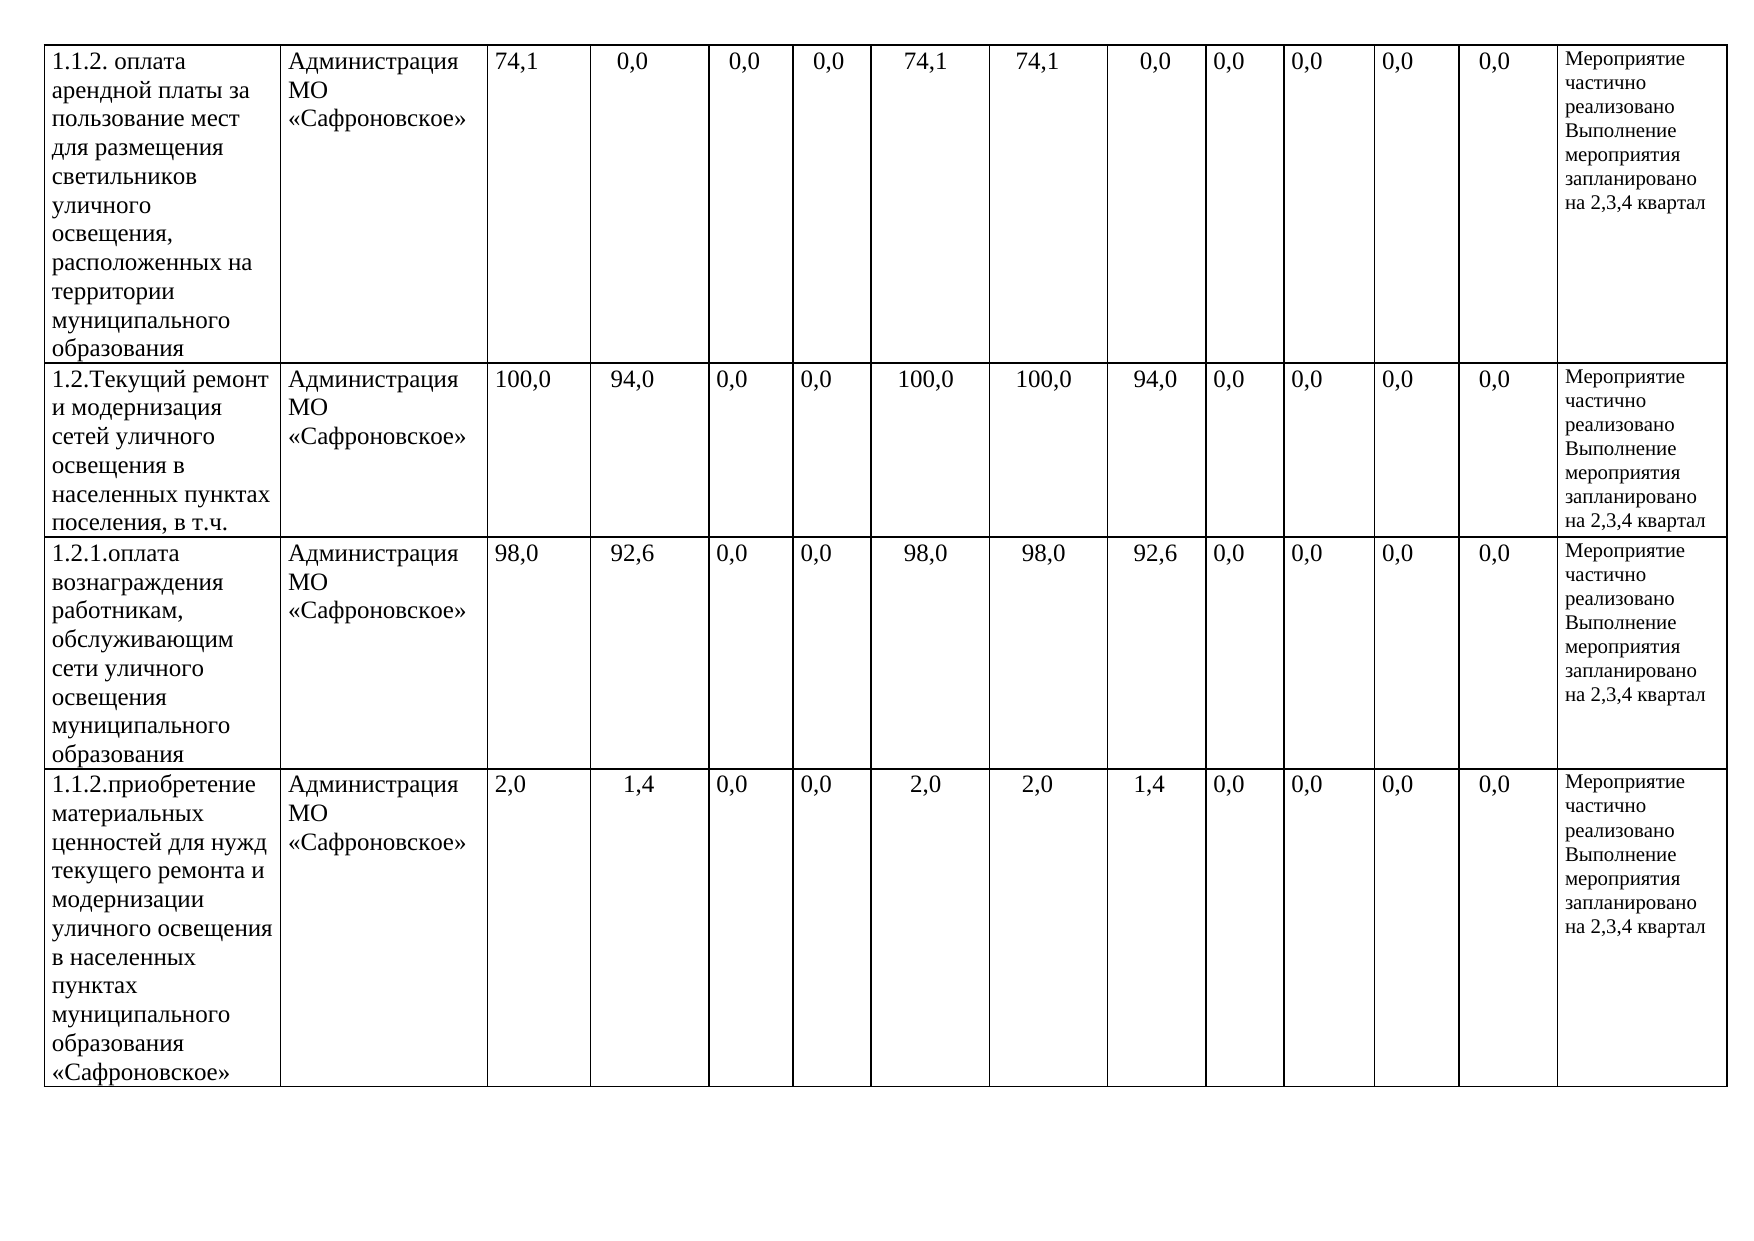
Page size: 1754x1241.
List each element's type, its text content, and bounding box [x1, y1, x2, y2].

table_cell 0,0 [1460, 770, 1557, 1086]
table_cell 0,0 [1207, 364, 1283, 536]
table_cell 92,6 [591, 538, 708, 768]
table_cell 100,0 [990, 364, 1107, 536]
table_cell 1.2.Текущий ремонт и модернизация сетей уличного освещения в населенных пунктах поселения, в т.ч. [45, 364, 280, 536]
table_cell 0,0 [710, 770, 792, 1086]
table_cell 2,0 [872, 770, 989, 1086]
table_cell 98,0 [488, 538, 590, 768]
table_cell 0,0 [1207, 770, 1283, 1086]
table_cell 1,4 [591, 770, 708, 1086]
table_cell 0,0 [1285, 364, 1374, 536]
table_cell 0,0 [1460, 46, 1557, 362]
table_cell 100,0 [872, 364, 989, 536]
table_cell 0,0 [1285, 46, 1374, 362]
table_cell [281, 770, 487, 1086]
table_cell 100,0 [488, 364, 590, 536]
table_cell 0,0 [794, 46, 870, 362]
table_cell 0,0 [1375, 364, 1458, 536]
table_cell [281, 46, 487, 362]
table_cell 94,0 [1108, 364, 1205, 536]
table_cell 98,0 [990, 538, 1107, 768]
table_cell 0,0 [1460, 364, 1557, 536]
table_cell Администрация МО «Сафроновское» [281, 364, 487, 536]
table_cell 0,0 [794, 770, 870, 1086]
table_cell 0,0 [1375, 770, 1458, 1086]
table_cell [1558, 46, 1726, 362]
table_cell 2,0 [488, 770, 590, 1086]
table_cell 0,0 [710, 538, 792, 768]
table_cell 74,1 [990, 46, 1107, 362]
table_cell 1.1.2.приобретение материальных ценностей для нужд текущего ремонта и модернизации уличного освещения в населенных пунктах муниципального образования «Сафроновское» [45, 770, 280, 1086]
table_cell 0,0 [1460, 538, 1557, 768]
table_cell 0,0 [1375, 538, 1458, 768]
table_cell 2,0 [990, 770, 1107, 1086]
table_cell 0,0 [794, 364, 870, 536]
table_cell 1.2.1.оплата вознаграждения работникам, обслуживающим сети уличного освещения муниципального образования [45, 538, 280, 768]
table_cell 0,0 [794, 538, 870, 768]
table_cell 0,0 [1285, 538, 1374, 768]
table_cell 0,0 [710, 46, 792, 362]
table_cell 0,0 [1207, 46, 1283, 362]
table_cell 0,0 [1285, 770, 1374, 1086]
table_cell 0,0 [591, 46, 708, 362]
table_cell 0,0 [710, 364, 792, 536]
table_cell 74,1 [872, 46, 989, 362]
table_cell 1,4 [1108, 770, 1205, 1086]
table_cell 98,0 [872, 538, 989, 768]
table_cell 74,1 [488, 46, 590, 362]
table_cell 0,0 [1375, 46, 1458, 362]
table_cell 94,0 [591, 364, 708, 536]
table_cell 0,0 [1207, 538, 1283, 768]
table_cell 1.1.2. оплата арендной платы за пользование мест для размещения светильников уличного освещения, расположенных на территории муниципального образования [45, 46, 280, 362]
table_cell 92,6 [1108, 538, 1205, 768]
table_cell Мероприятие частично реализовано Выполнение мероприятия запланировано на 2,3,4 квартал [1558, 538, 1726, 768]
table_cell Администрация МО «Сафроновское» [281, 538, 487, 768]
table_cell 0,0 [1108, 46, 1205, 362]
table_cell Мероприятие частично реализовано Выполнение мероприятия запланировано на 2,3,4 квартал [1558, 364, 1726, 536]
table_cell Мероприятие частично реализовано Выполнение мероприятия запланировано на 2,3,4 квартал [1558, 770, 1726, 1086]
